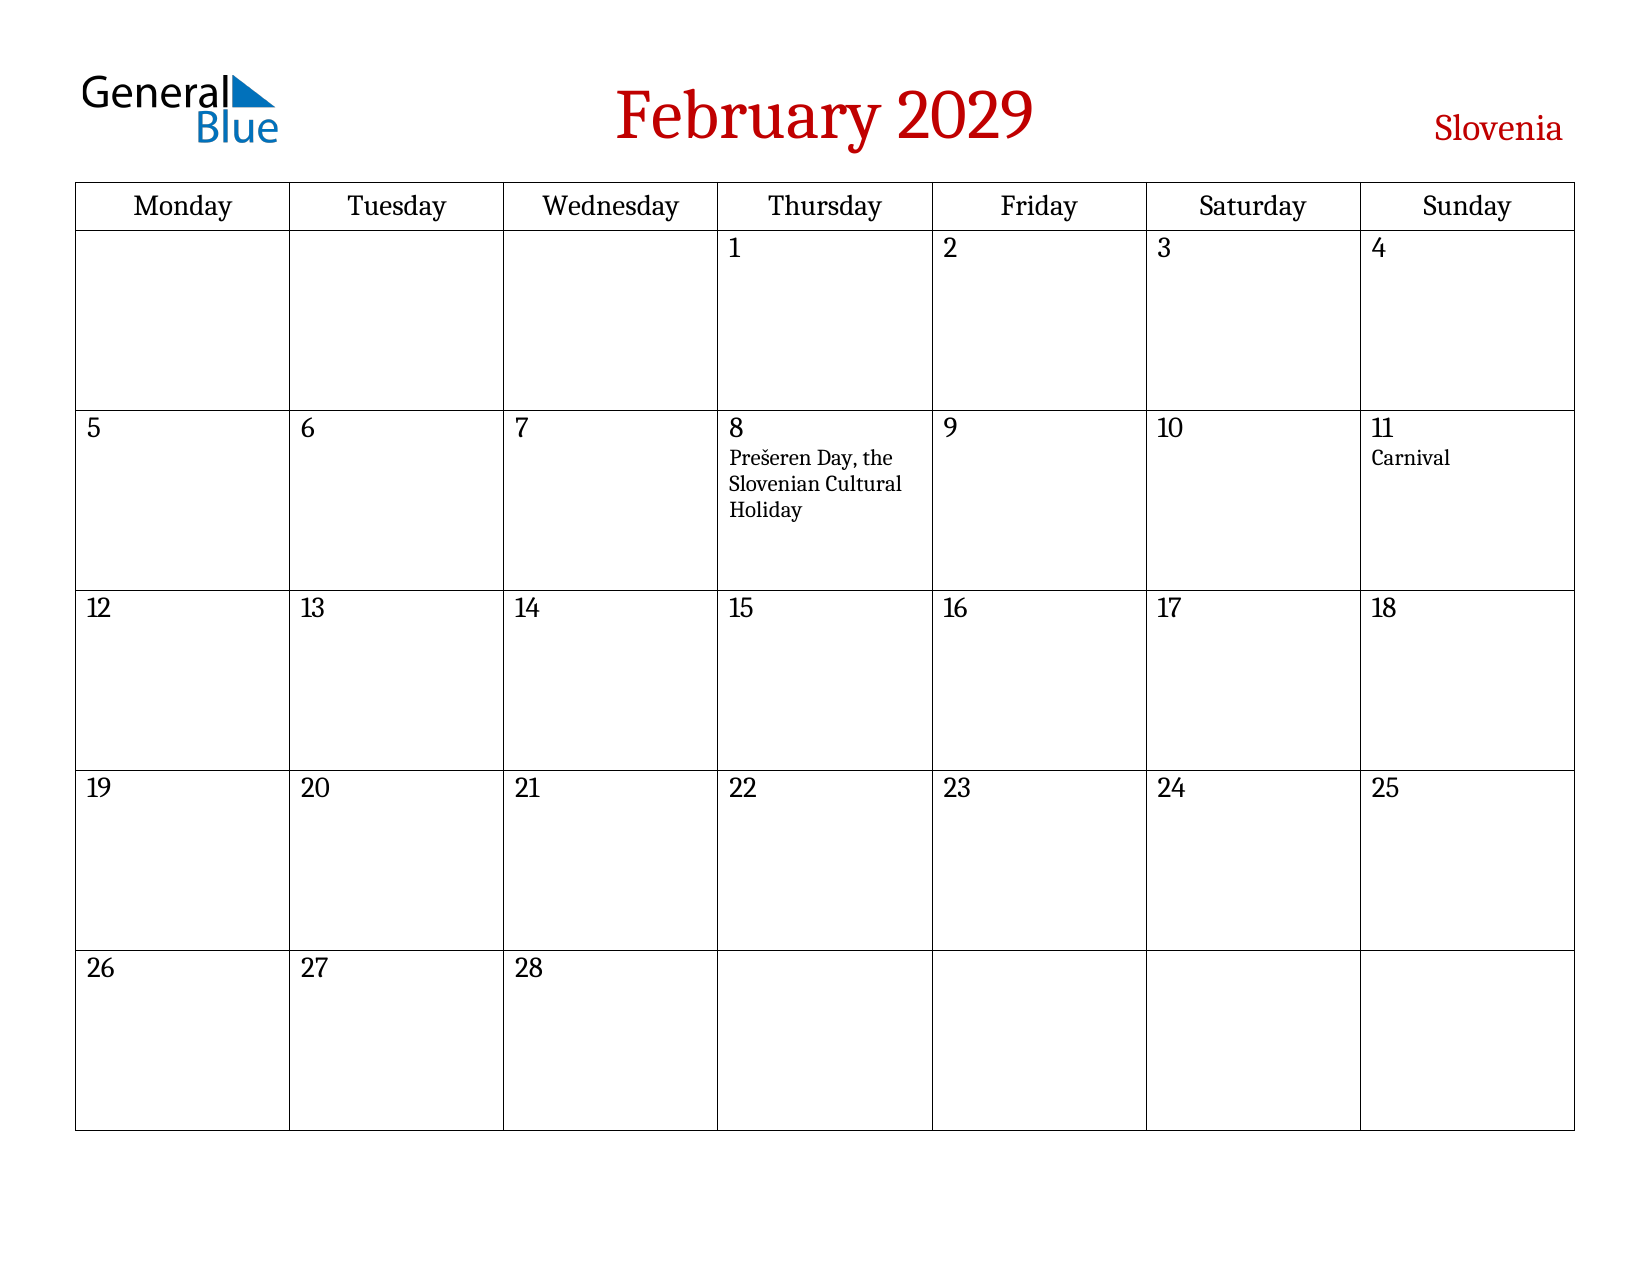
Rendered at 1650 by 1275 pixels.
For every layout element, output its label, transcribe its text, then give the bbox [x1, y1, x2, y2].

table_cell Thursday [718, 183, 932, 230]
table_cell [1361, 625, 1574, 770]
table_cell 21 [504, 771, 717, 805]
table_cell [76, 445, 289, 590]
table_cell 1 [718, 231, 932, 264]
table_cell 17 [1147, 591, 1360, 625]
table_cell [1147, 445, 1360, 590]
table_cell [290, 265, 503, 410]
table_cell [76, 985, 289, 1130]
table_cell 8 [718, 411, 932, 444]
table_cell [1147, 985, 1360, 1130]
table_cell 26 [76, 951, 289, 985]
table_cell [290, 805, 503, 950]
table_cell [933, 985, 1146, 1130]
table_cell 11 [1361, 411, 1574, 444]
table_cell Wednesday [504, 183, 717, 230]
table_cell [718, 985, 932, 1130]
table_cell [1147, 625, 1360, 770]
table_cell [76, 231, 289, 264]
table_cell [933, 805, 1146, 950]
table_cell [1361, 985, 1574, 1130]
table_cell 5 [76, 411, 289, 444]
table_cell [718, 265, 932, 410]
table_cell 23 [933, 771, 1146, 805]
table_cell [504, 805, 717, 950]
table_cell 12 [76, 591, 289, 625]
table_cell 27 [290, 951, 503, 985]
picture [82, 75, 278, 143]
table_cell 25 [1361, 771, 1574, 805]
table_cell 10 [1147, 411, 1360, 444]
table_cell 6 [290, 411, 503, 444]
table_cell Prešeren Day, the Slovenian Cultural Holiday [718, 445, 932, 590]
table_cell 15 [718, 591, 932, 625]
table_cell [933, 625, 1146, 770]
table_cell Monday [76, 183, 289, 230]
table_cell [1147, 265, 1360, 410]
table_cell 24 [1147, 771, 1360, 805]
table_cell [1361, 951, 1574, 985]
table_cell [1147, 951, 1360, 985]
table_cell [933, 951, 1146, 985]
table_cell 3 [1147, 231, 1360, 264]
table_cell [1361, 805, 1574, 950]
table_cell 18 [1361, 591, 1574, 625]
table_cell 7 [504, 411, 717, 444]
table_cell [718, 951, 932, 985]
table_cell [504, 231, 717, 264]
table_cell [933, 265, 1146, 410]
table_cell [76, 265, 289, 410]
table_header [76, 75, 503, 182]
table_cell [718, 805, 932, 950]
table_header Slovenia [1146, 75, 1574, 182]
table_cell 22 [718, 771, 932, 805]
table_cell [1361, 265, 1574, 410]
table_cell Tuesday [290, 183, 503, 230]
table_cell [504, 625, 717, 770]
table_cell [718, 625, 932, 770]
table_cell [290, 985, 503, 1130]
table_cell 9 [933, 411, 1146, 444]
table_cell [76, 625, 289, 770]
table_cell Friday [933, 183, 1146, 230]
table_cell [504, 265, 717, 410]
table_cell 2 [933, 231, 1146, 264]
table_cell 4 [1361, 231, 1574, 264]
table_cell [504, 445, 717, 590]
table_cell 19 [76, 771, 289, 805]
table_cell Saturday [1147, 183, 1360, 230]
table_cell [933, 445, 1146, 590]
table_cell [290, 445, 503, 590]
table_cell 28 [504, 951, 717, 985]
table_cell [76, 805, 289, 950]
table_cell [290, 625, 503, 770]
table_cell Sunday [1361, 183, 1574, 230]
table_cell 16 [933, 591, 1146, 625]
table_cell [290, 231, 503, 264]
table_cell [1147, 805, 1360, 950]
table_header February 2029 [504, 75, 1146, 182]
table_cell Carnival [1361, 445, 1574, 590]
table_cell [504, 985, 717, 1130]
table_cell 13 [290, 591, 503, 625]
table_cell 14 [504, 591, 717, 625]
table_cell 20 [290, 771, 503, 805]
